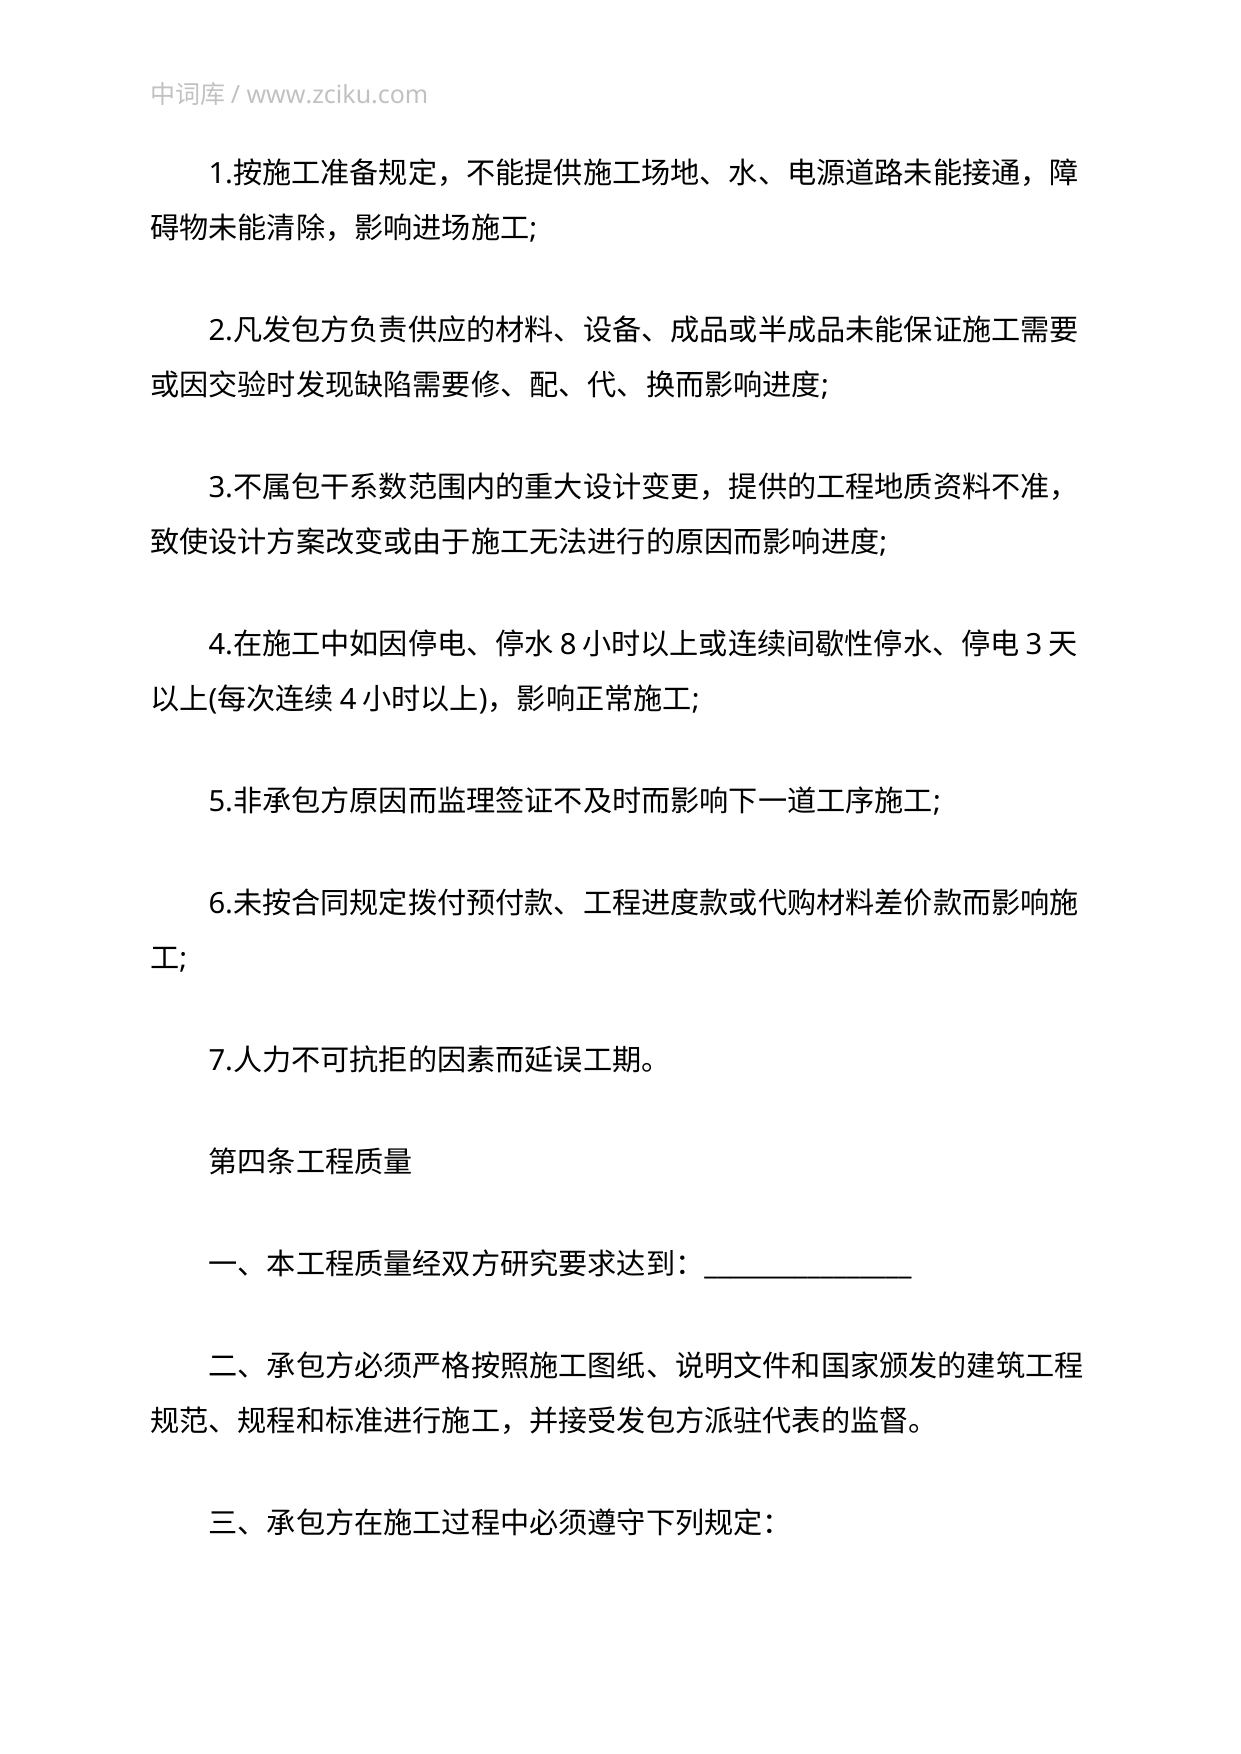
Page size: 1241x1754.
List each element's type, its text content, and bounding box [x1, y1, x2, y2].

text 第四条工程质量 [150, 1139, 1090, 1181]
text 一、本工程质量经双方研究要求达到：________________ [150, 1241, 1090, 1283]
text 6.未按合同规定拨付预付款、工程进度款或代购材料差价款而影响施工; [150, 880, 1090, 977]
text 3.不属包干系数范围内的重大设计变更，提供的工程地质资料不准，致使设计方案改变或由于施工无法进行的原因而影响进度; [150, 464, 1090, 561]
text 1.按施工准备规定，不能提供施工场地、水、电源道路未能接通，障碍物未能清除，影响进场施工; [150, 150, 1090, 247]
text 三、承包方在施工过程中必须遵守下列规定： [150, 1499, 1090, 1542]
text 5.非承包方原因而监理签证不及时而影响下一道工序施工; [150, 778, 1090, 820]
text 2.凡发包方负责供应的材料、设备、成品或半成品未能保证施工需要或因交验时发现缺陷需要修、配、代、换而影响进度; [150, 307, 1090, 404]
text 7.人力不可抗拒的因素而延误工期。 [150, 1037, 1090, 1079]
text 4.在施工中如因停电、停水8小时以上或连续间歇性停水、停电3天以上(每次连续4小时以上)，影响正常施工; [150, 621, 1090, 718]
text 二、承包方必须严格按照施工图纸、说明文件和国家颁发的建筑工程规范、规程和标准进行施工，并接受发包方派驻代表的监督。 [150, 1343, 1090, 1440]
